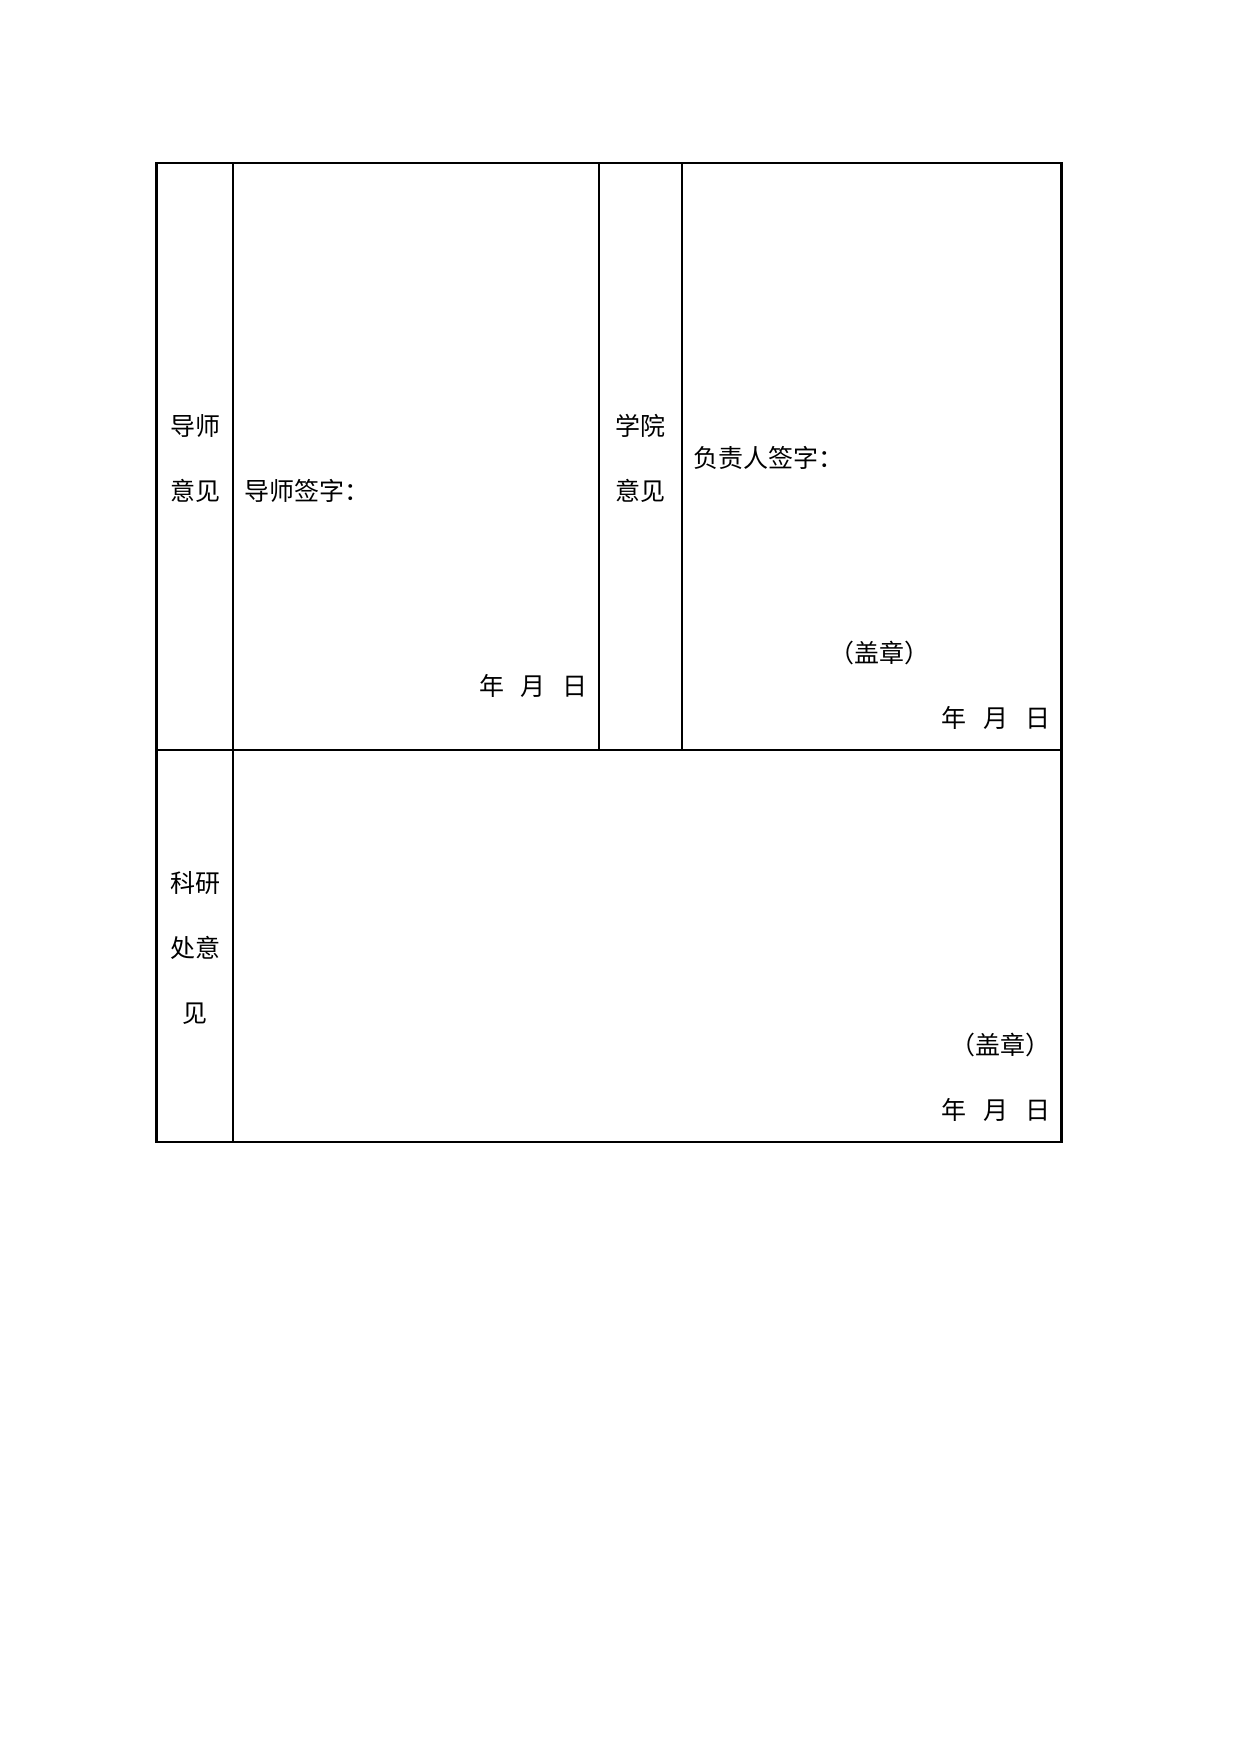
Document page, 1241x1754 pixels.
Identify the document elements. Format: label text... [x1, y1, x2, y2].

table_cell （盖章） 年 月 日 [234, 751, 1060, 1141]
table_cell 负责人签字： （盖章） 年 月 日 [683, 164, 1060, 749]
table_cell 导师意见 [158, 164, 232, 749]
table_cell 科研处意见 [158, 751, 232, 1141]
table_cell 学院意见 [600, 164, 681, 749]
table_cell 导师签字： 年 月 日 [234, 164, 598, 749]
